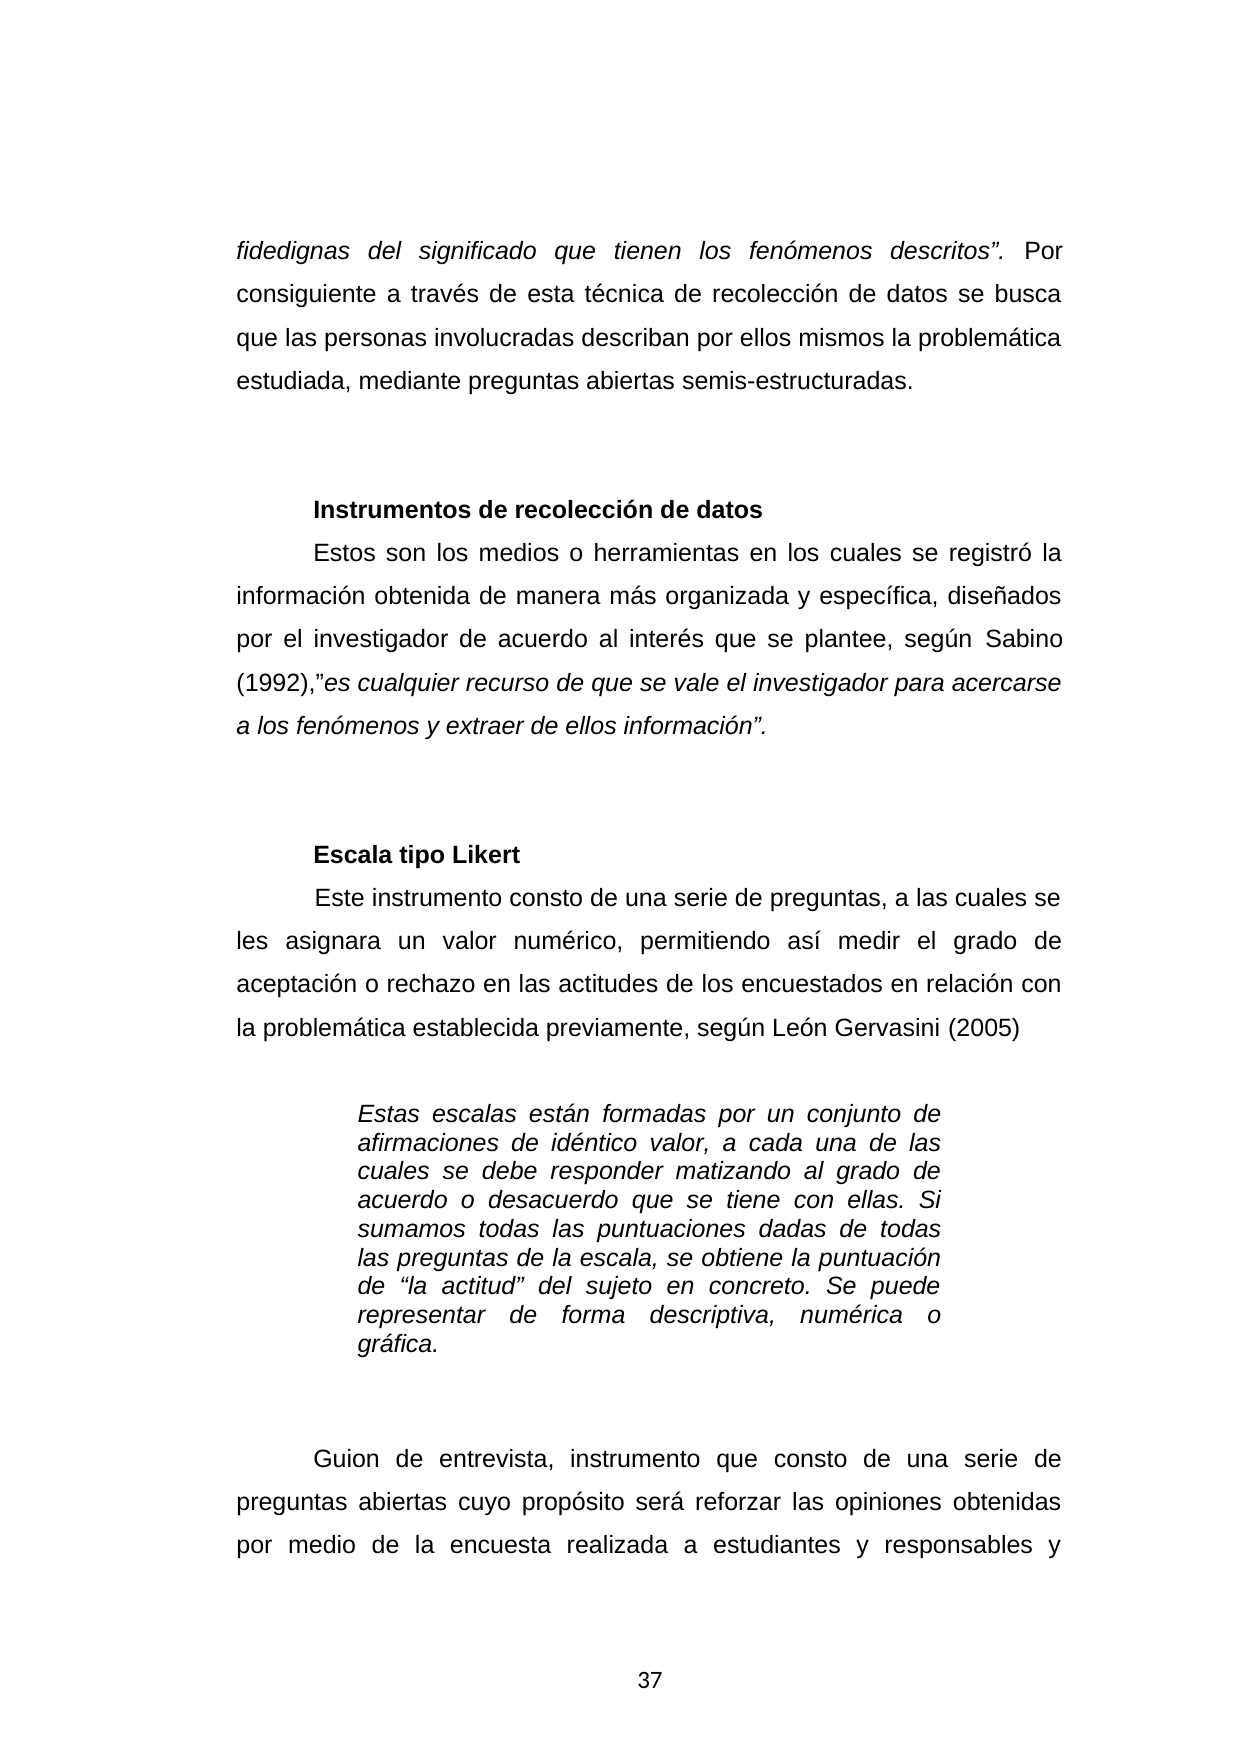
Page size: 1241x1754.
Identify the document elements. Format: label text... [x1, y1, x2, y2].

text Este instrumento consto de una serie de preguntas, a las cuales se les asignara un valor numérico, permitiendo así medir el grado de aceptación o rechazo en las actitudes de los encuestados en relación con la problemática establecida previamente, según León Gervasini (2005) [236, 883, 1063, 1041]
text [236, 236, 1063, 394]
text Escala tipo Likert [236, 840, 1063, 869]
text Estos son los medios o herramientas en los cuales se registró la información obtenida de manera más organizada y específica, diseñados por el investigador de acuerdo al interés que se plantee, según Sabino (1992),”es cualquier recurso de que se vale el investigador para acercarse a los fenómenos y extraer de ellos información”. [236, 538, 1063, 739]
text Estas escalas están formadas por un conjunto de afirmaciones de idéntico valor, a cada una de las cuales se debe responder matizando al grado de acuerdo o desacuerdo que se tiene con ellas. Si sumamos todas las puntuaciones dadas de todas las preguntas de la escala, se obtiene la puntuación de “la actitud” del sujeto en concreto. Se puede representar de forma descriptiva, numérica o gráfica. [357, 1099, 942, 1357]
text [236, 1444, 1063, 1559]
text Instrumentos de recolección de datos [236, 495, 1063, 524]
